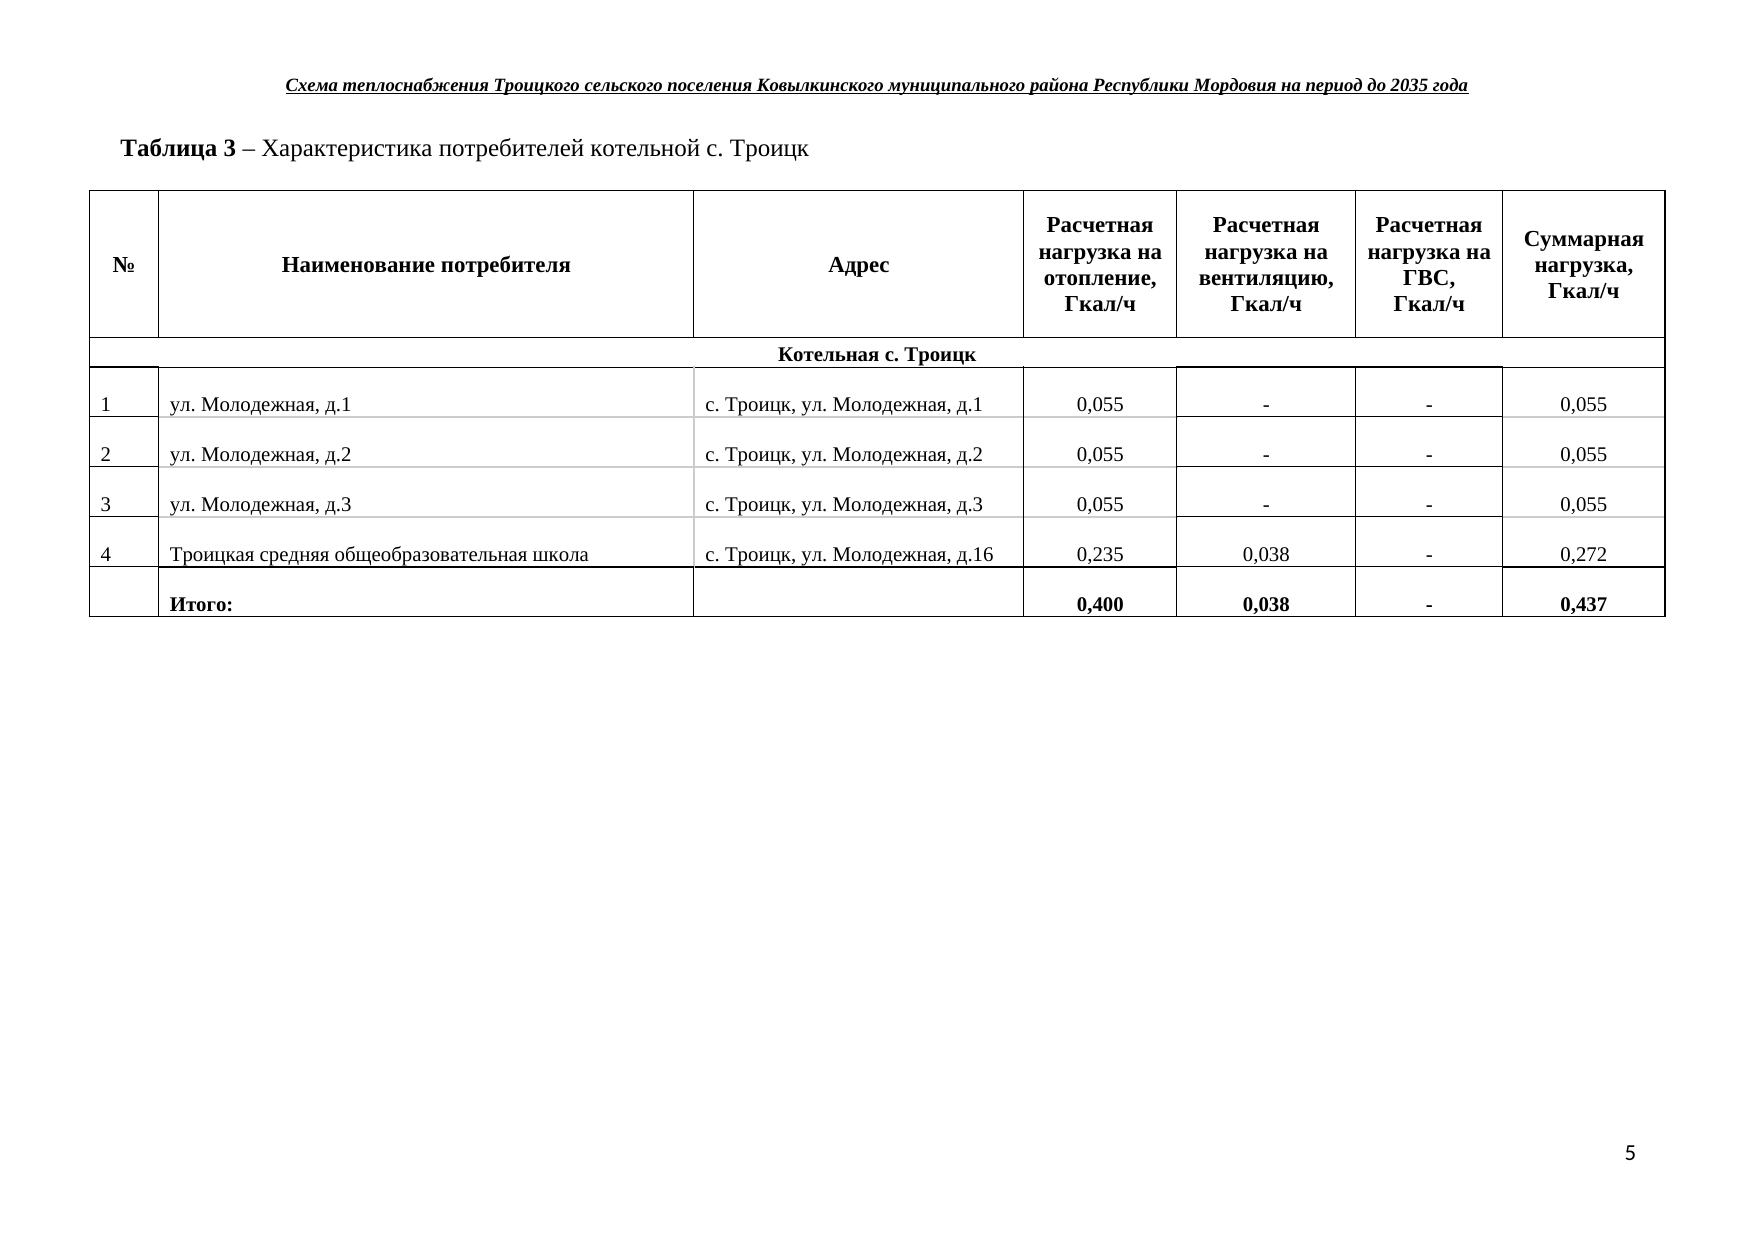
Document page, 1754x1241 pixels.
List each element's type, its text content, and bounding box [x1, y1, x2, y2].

table_cell 0,038 [1177, 567, 1355, 616]
table_cell 0,055 [1503, 468, 1664, 516]
table_cell 0,055 [1503, 368, 1664, 416]
table_cell [694, 568, 1023, 616]
table_cell - [1356, 368, 1502, 416]
table_cell 0,038 [1177, 517, 1355, 566]
table_cell 0,055 [1024, 368, 1176, 416]
text Таблица 3 – Характеристика потребителей котельной с. Троицк [120, 133, 1636, 162]
table_cell ул. Молодежная, д.3 [159, 468, 693, 516]
table_cell с. Троицк, ул. Молодежная, д.2 [695, 418, 1023, 466]
table_cell 0,437 [1503, 568, 1664, 616]
table_cell 0,272 [1503, 518, 1664, 566]
table_header Суммарная нагрузка, Гкал/ч [1503, 191, 1664, 337]
table_header Адрес [694, 191, 1023, 337]
table_cell ул. Молодежная, д.2 [159, 418, 693, 466]
table_cell 0,055 [1024, 468, 1176, 516]
table_cell - [1177, 368, 1355, 416]
table_cell с. Троицк, ул. Молодежная, д.1 [695, 368, 1023, 416]
table_cell - [1356, 517, 1502, 566]
table_cell Итого: [159, 568, 693, 616]
table_cell - [1356, 567, 1502, 616]
table_header Расчетная нагрузка на отопление, Гкал/ч [1024, 191, 1176, 337]
table_cell Котельная с. Троицк [90, 338, 1664, 366]
table_header Расчетная нагрузка на вентиляцию, Гкал/ч [1177, 191, 1355, 337]
table_cell - [1177, 467, 1355, 516]
table_cell 4 [90, 517, 158, 566]
table_cell 2 [90, 417, 158, 466]
table_cell 0,055 [1503, 418, 1664, 466]
table_cell - [1177, 417, 1355, 466]
table_cell Троицкая средняя общеобразовательная школа [159, 518, 693, 566]
table_header Наименование потребителя [159, 191, 693, 337]
table_cell 1 [90, 368, 158, 416]
table_cell с. Троицк, ул. Молодежная, д.16 [695, 518, 1023, 566]
table_cell [90, 567, 158, 616]
table_cell 0,400 [1024, 568, 1176, 616]
table_cell - [1356, 467, 1502, 516]
table_cell 0,235 [1024, 518, 1176, 566]
table_cell 0,055 [1024, 418, 1176, 466]
table_cell 3 [90, 467, 158, 516]
table_header № [90, 191, 158, 337]
table_cell с. Троицк, ул. Молодежная, д.3 [695, 468, 1023, 516]
table_header Расчетная нагрузка на ГВС, Гкал/ч [1356, 191, 1502, 337]
table_cell - [1356, 417, 1502, 466]
table_cell ул. Молодежная, д.1 [159, 368, 693, 416]
